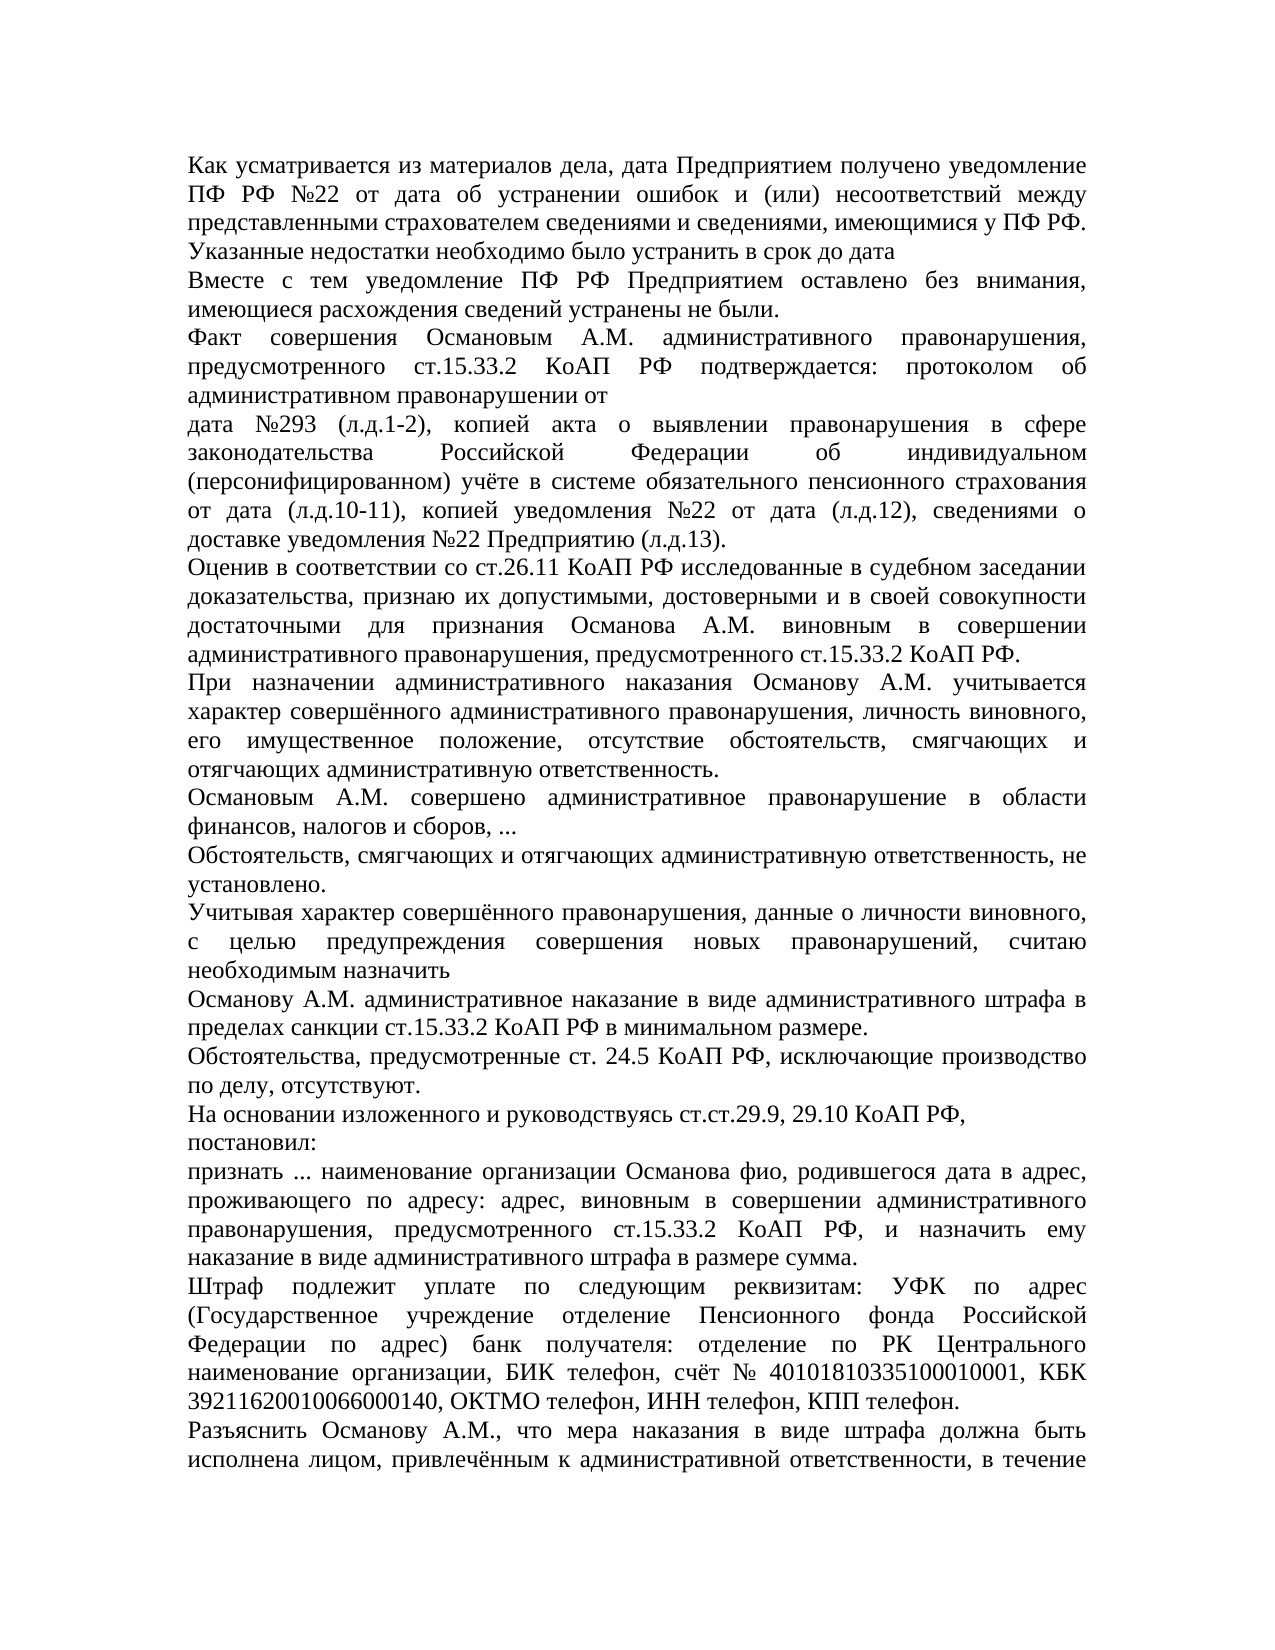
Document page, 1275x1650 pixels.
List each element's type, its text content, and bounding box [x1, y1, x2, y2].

text Обстоятельства, предусмотренные ст. 24.5 КоАП РФ, исключающие производство по делу, отсутствуют. [187, 1041, 1087, 1099]
text Учитывая характер совершённого правонарушения, данные о личности виновного, с целью предупреждения совершения новых правонарушений, считаю необходимым назначить [187, 897, 1087, 984]
text постановил: [187, 1127, 1087, 1156]
text Вместе с тем уведомление ПФ РФ Предприятием оставлено без внимания, имеющиеся расхождения сведений устранены не были. [187, 265, 1087, 322]
text Указанные недостатки необходимо было устранить в срок до дата [187, 236, 1087, 265]
text Османовым А.М. совершено административное правонарушение в области финансов, налогов и сборов, ... [187, 782, 1087, 840]
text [187, 1415, 1087, 1472]
text Факт совершения Османовым А.М. административного правонарушения, предусмотренного ст.15.33.2 КоАП РФ подтверждается: протоколом об административном правонарушении от [187, 322, 1087, 409]
text Османову А.М. административное наказание в виде административного штрафа в пределах санкции ст.15.33.2 КоАП РФ в минимальном размере. [187, 984, 1087, 1041]
text На основании изложенного и руководствуясь ст.ст.29.9, 29.10 КоАП РФ, [187, 1099, 1087, 1127]
text признать ... наименование организации Османова фио, родившегося дата в адрес, проживающего по адресу: адрес, виновным в совершении административного правонарушения, предусмотренного ст.15.33.2 КоАП РФ, и назначить ему наказание в виде административного штрафа в размере сумма. [187, 1156, 1087, 1271]
text Обстоятельств, смягчающих и отягчающих административную ответственность, не установлено. [187, 840, 1087, 897]
text Штраф подлежит уплате по следующим реквизитам: УФК по адрес (Государственное учреждение отделение Пенсионного фонда Российской Федерации по адрес) банк получателя: отделение по РК Центрального наименование организации, БИК телефон, счёт № 40101810335100010001, КБК 39211620010066000140, ОКТМО телефон, ИНН телефон, КПП телефон. [187, 1271, 1087, 1415]
text При назначении административного наказания Османову А.М. учитывается характер совершённого административного правонарушения, личность виновного, его имущественное положение, отсутствие обстоятельств, смягчающих и отягчающих административную ответственность. [187, 667, 1087, 782]
text Как усматривается из материалов дела, дата Предприятием получено уведомление ПФ РФ №22 от дата об устранении ошибок и (или) несоответствий между представленными страхователем сведениями и сведениями, имеющимися у ПФ РФ. [187, 150, 1087, 236]
text Оценив в соответствии со ст.26.11 КоАП РФ исследованные в судебном заседании доказательства, признаю их допустимыми, достоверными и в своей совокупности достаточными для признания Османова А.М. виновным в совершении административного правонарушения, предусмотренного ст.15.33.2 КоАП РФ. [187, 552, 1087, 667]
text дата №293 (л.д.1-2), копией акта о выявлении правонарушения в сфере законодательства Российской Федерации об индивидуальном (персонифицированном) учёте в системе обязательного пенсионного страхования от дата (л.д.10-11), копией уведомления №22 от дата (л.д.12), сведениями о доставке уведомления №22 Предприятию (л.д.13). [187, 409, 1087, 552]
